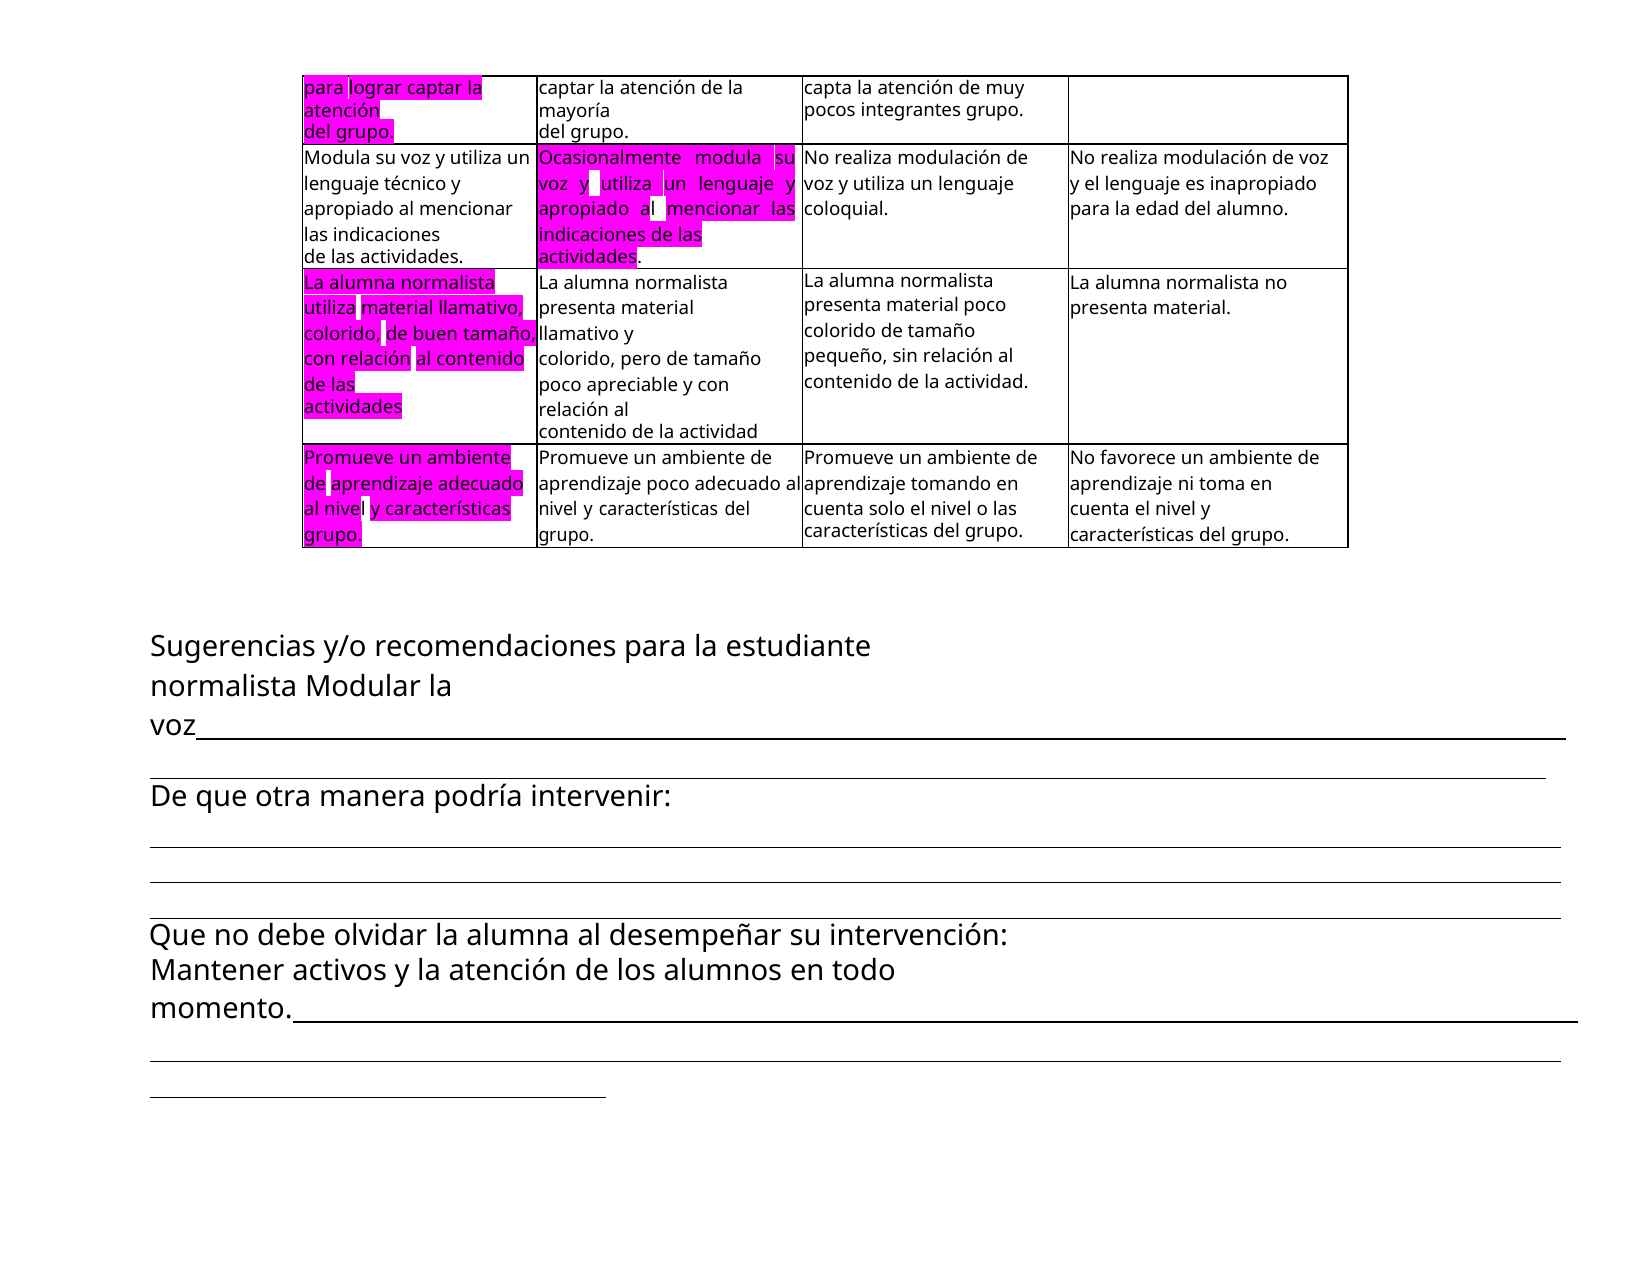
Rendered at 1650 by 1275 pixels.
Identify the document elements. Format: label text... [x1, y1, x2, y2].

table_header capta la atención de muy pocos integrantes grupo. [803, 77, 1068, 143]
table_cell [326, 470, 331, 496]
text Que no debe olvidar la alumna al desempeñar su intervención: [149, 914, 1589, 952]
table_cell Promueve un ambiente de aprendizaje adecuado al nivel y características grupo. [361, 445, 536, 547]
table_cell La alumna normalista no presenta material. [1069, 269, 1347, 443]
text De que otra manera podría intervenir: [150, 778, 1589, 813]
table_cell No realiza modulación de voz y el lenguaje es inapropiado para la edad del alumno. [1069, 145, 1347, 267]
table_cell Promueve un ambiente de aprendizaje poco adecuado al nivel y características del grupo. [538, 445, 802, 547]
text Mantener activos y la atención de los alumnos en todo [150, 952, 1589, 988]
table_header [1069, 77, 1347, 143]
table_cell Promueve un ambiente de aprendizaje tomando en cuenta solo el nivel o las características del grupo. [803, 445, 1068, 547]
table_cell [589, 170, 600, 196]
table_cell No favorece un ambiente de aprendizaje ni toma en cuenta el nivel y características del grupo. [1069, 445, 1347, 547]
table_cell La alumna normalista presenta material llamativo y colorido, pero de tamaño poco apreciable y con relación al contenido de la actividad [538, 269, 802, 443]
table_header captar la atención de la mayoría del grupo. [538, 77, 802, 143]
table_cell La alumna normalista utiliza material llamativo, colorido, de buen tamaño, con relación al contenido de las actividades [303, 269, 536, 443]
table_header para lograr captar la atención del grupo. [380, 77, 536, 143]
table_cell La alumna normalista presenta material poco colorido de tamaño pequeño, sin relación al contenido de la actividad. [803, 269, 1068, 443]
text voz [150, 704, 1589, 744]
table_cell Modula su voz y utiliza un lenguaje técnico y apropiado al mencionar las indicaciones de las actividades. [303, 145, 536, 267]
text momento. [150, 988, 1589, 1027]
table_cell No realiza modulación de voz y utiliza un lenguaje coloquial. [803, 145, 1068, 267]
text Sugerencias y/o recomendaciones para la estudiante normalista Modular la [150, 625, 1020, 704]
table_cell Ocasionalmente modula su voz y utiliza un lenguaje y apropiado al mencionar las indicaciones de las actividades. [637, 145, 802, 267]
